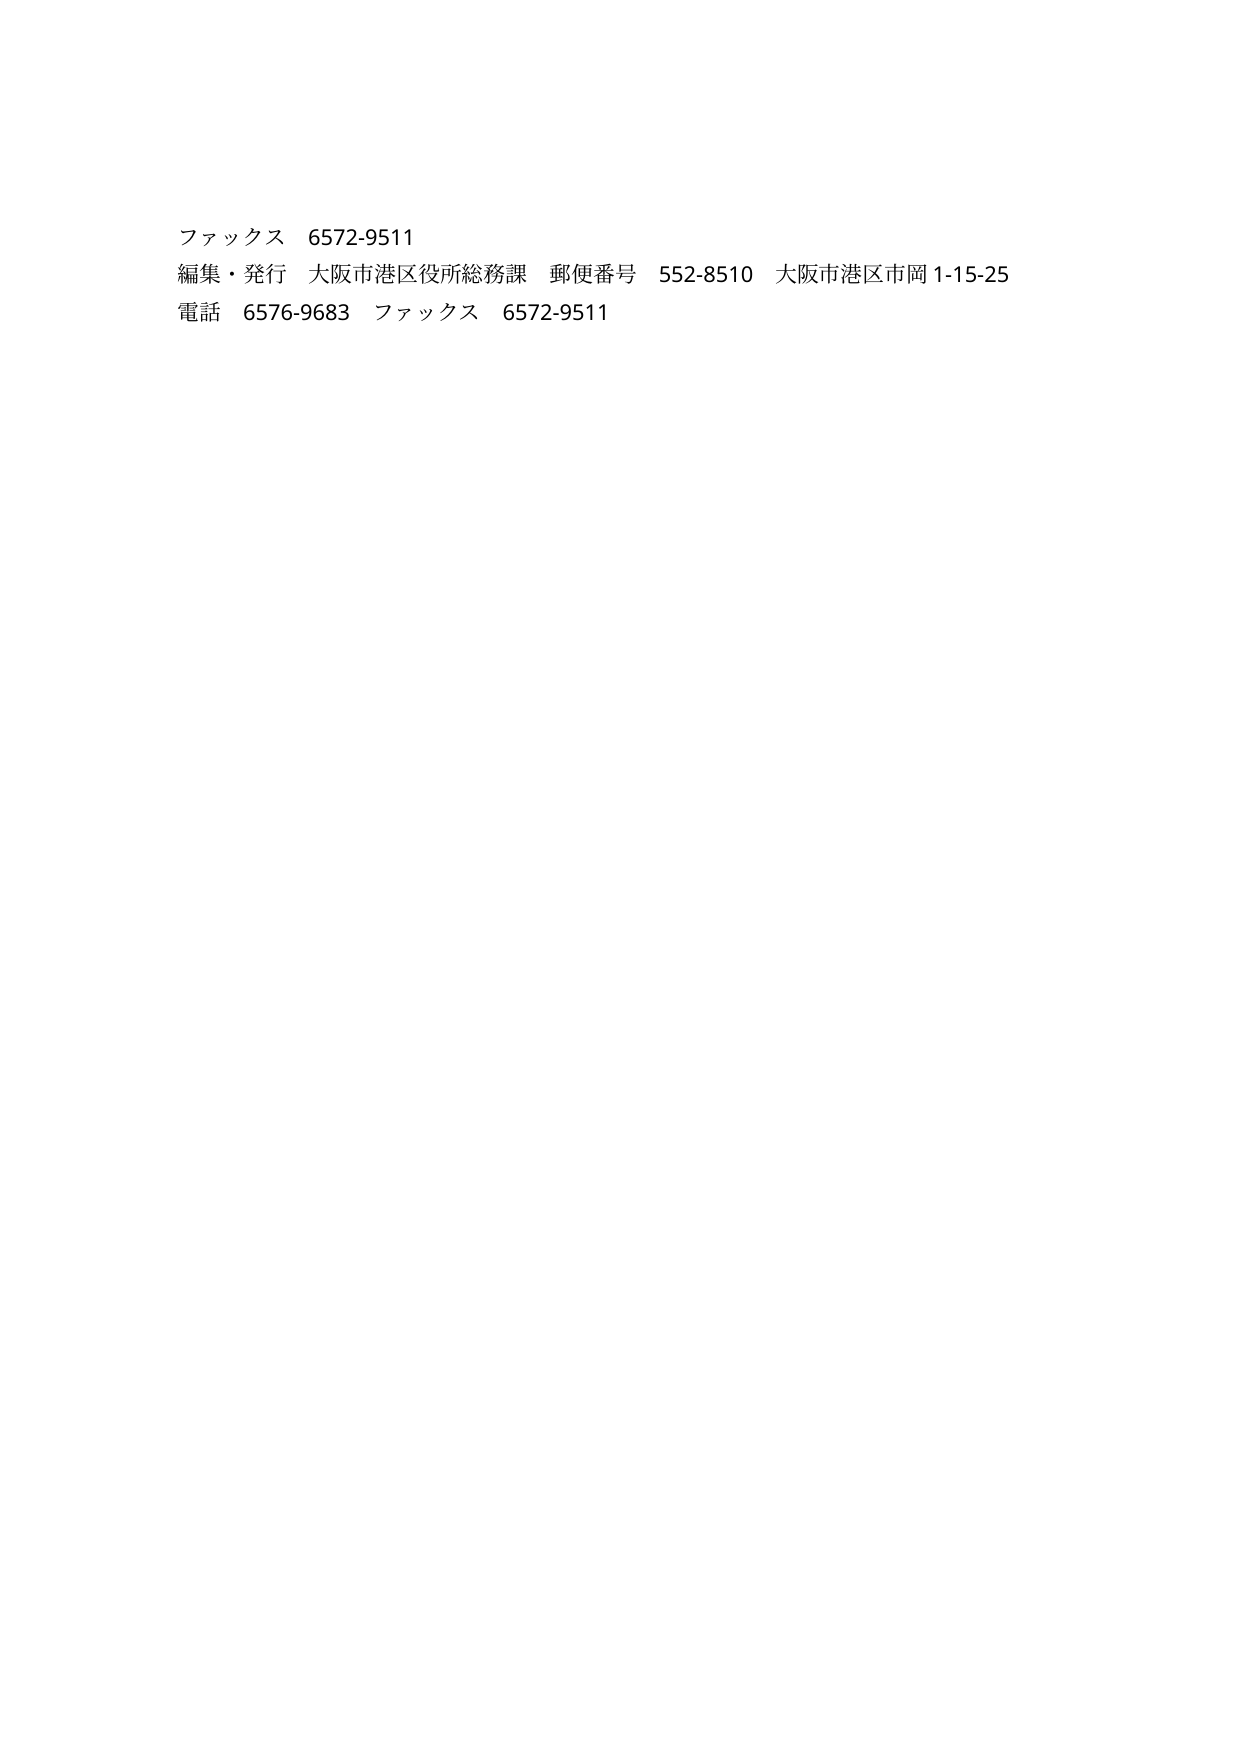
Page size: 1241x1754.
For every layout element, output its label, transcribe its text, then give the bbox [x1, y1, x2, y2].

text 電話 6576-9683 ファックス 6572-9511 [177, 292, 1063, 329]
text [177, 217, 1063, 254]
text 編集・発行 大阪市港区役所総務課 郵便番号 552-8510 大阪市港区市岡1-15-25 [177, 254, 1063, 292]
